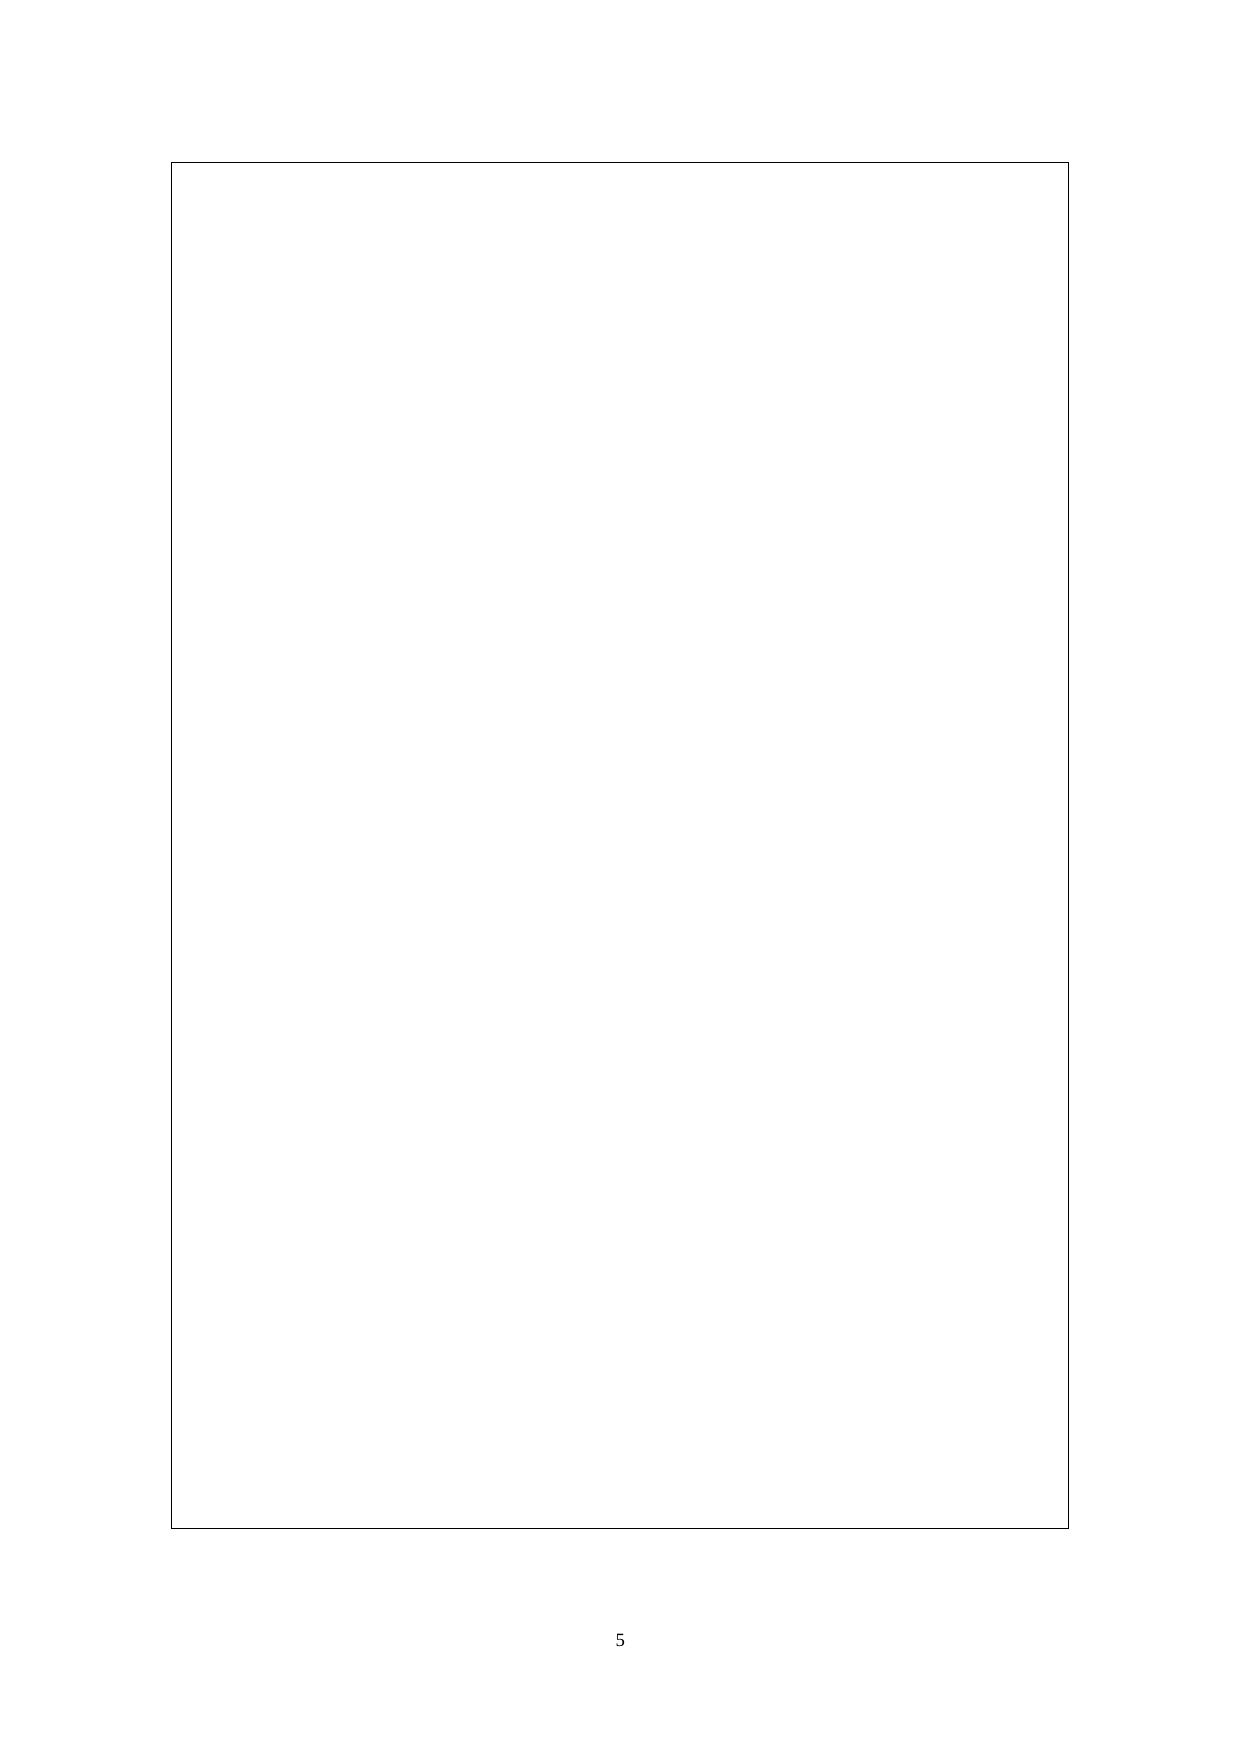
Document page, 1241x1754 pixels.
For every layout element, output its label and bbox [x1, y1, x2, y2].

table_header [172, 163, 1068, 1528]
